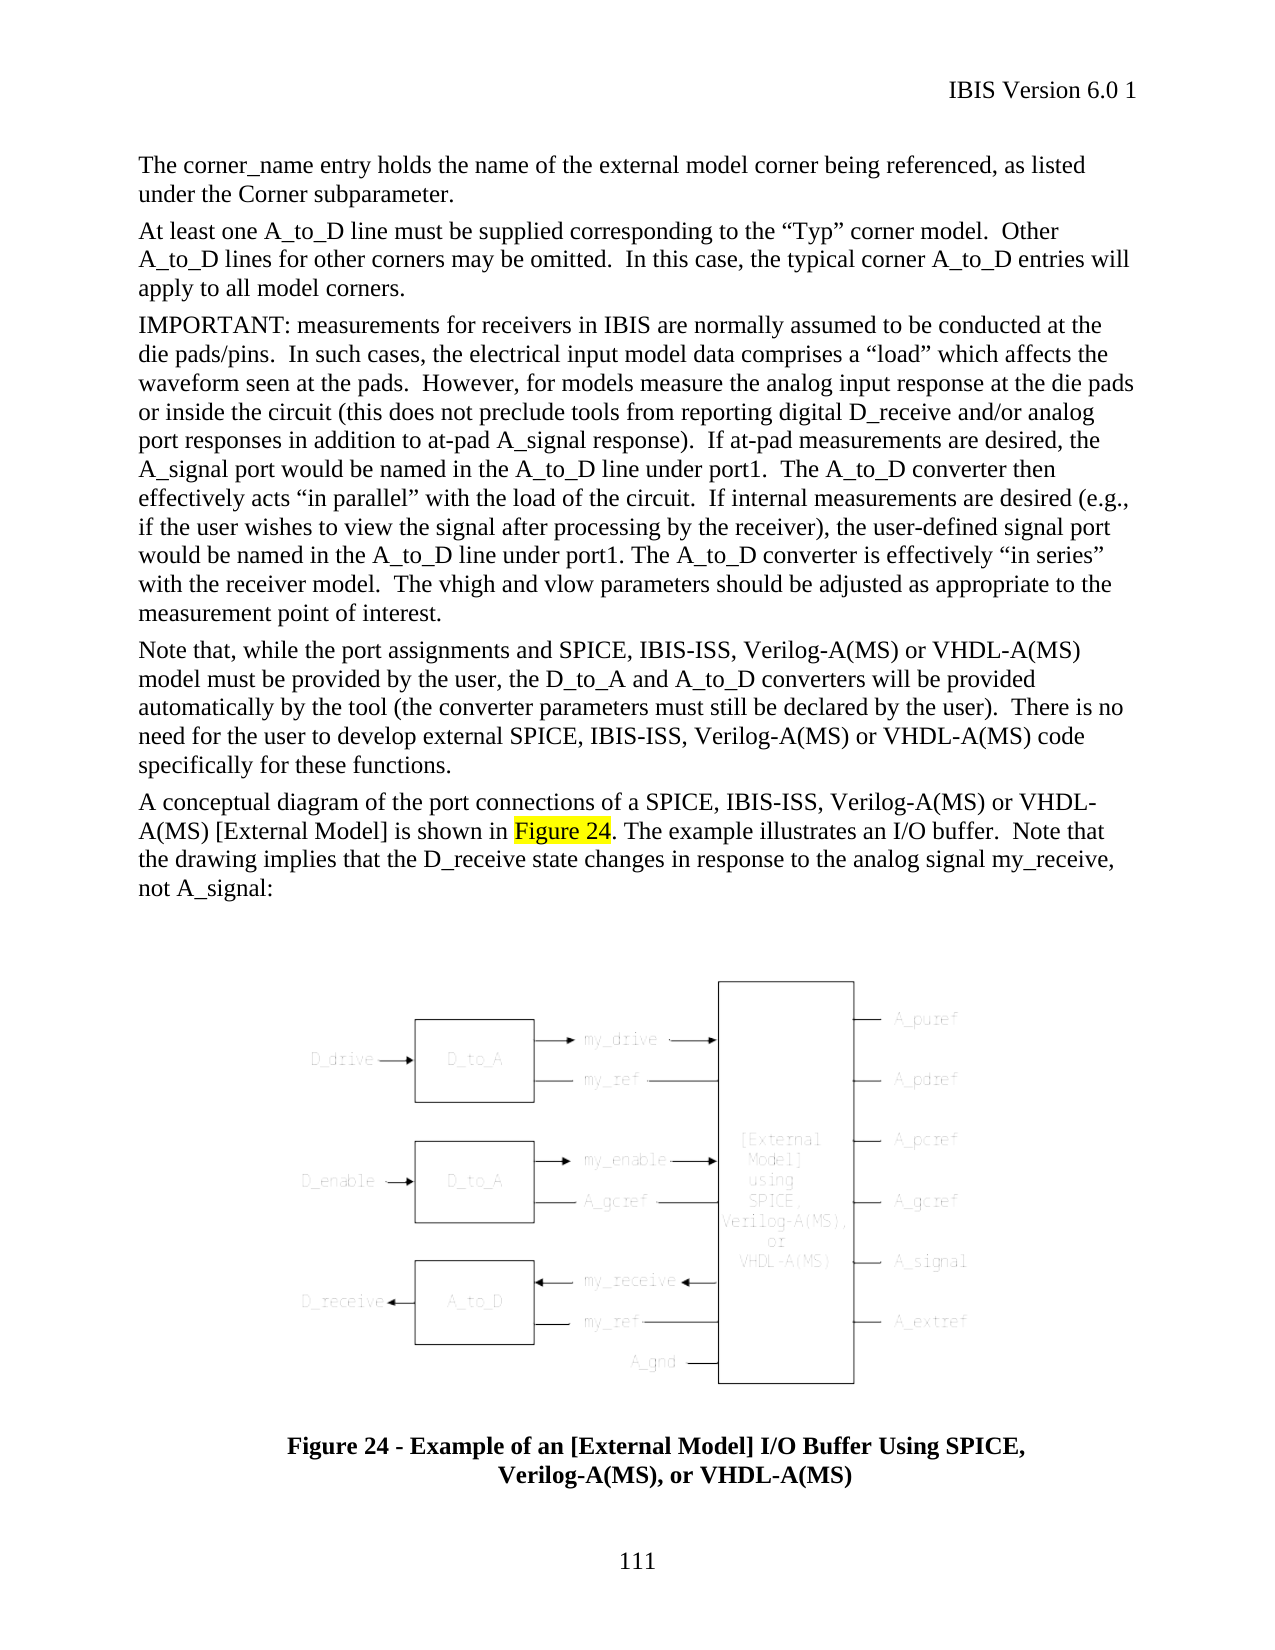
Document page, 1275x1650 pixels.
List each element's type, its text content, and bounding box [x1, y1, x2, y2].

text IMPORTANT: measurements for receivers in IBIS are normally assumed to be conducted at the die pads/pins. In such cases, the electrical input model data comprises a “load” which affects the waveform seen at the pads. However, for models measure the analog input response at the die pads or inside the circuit (this does not preclude tools from reporting digital D_receive and/or analog port responses in addition to at-pad A_signal response). If at-pad measurements are desired, the A_signal port would be named in the A_to_D line under port1. The A_to_D converter then effectively acts “in parallel” with the load of the circuit. If internal measurements are desired (e.g., if the user wishes to view the signal after processing by the receiver), the user-defined signal port would be named in the A_to_D line under port1. The A_to_D converter is effectively “in series” with the receiver model. The vhigh and vlow parameters should be adjusted as appropriate to the measurement point of interest. [138, 310, 1137, 627]
text - Example of an [External Model] I/O Buffer Using SPICE, Verilog-A(MS), or VHDL-A(MS) [176, 1431, 1137, 1489]
text Note that, while the port assignments and SPICE, IBIS-ISS, Verilog-A(MS) or VHDL-A(MS) model must be provided by the user, the D_to_A and A_to_D converters will be provided automatically by the tool (the converter parameters must still be declared by the user). There is no need for the user to develop external SPICE, IBIS-ISS, Verilog-A(MS) or VHDL-A(MS) code specifically for these functions. [138, 635, 1137, 779]
text A conceptual diagram of the port connections of a SPICE, IBIS-ISS, Verilog-A(MS) or VHDL-A(MS) [External Model] is shown in Figure 24. The example illustrates an I/O buffer. Note that the drawing implies that the D_receive state changes in response to the analog signal my_receive, not A_signal: [138, 787, 1137, 902]
text The corner_name entry holds the name of the external model corner being referenced, as listed under the Corner subparameter. [138, 150, 1137, 207]
text At least one A_to_D line must be supplied corresponding to the “Typ” corner model. Other A_to_D lines for other corners may be omitted. In this case, the typical corner A_to_D entries will apply to all model corners. [138, 216, 1137, 302]
